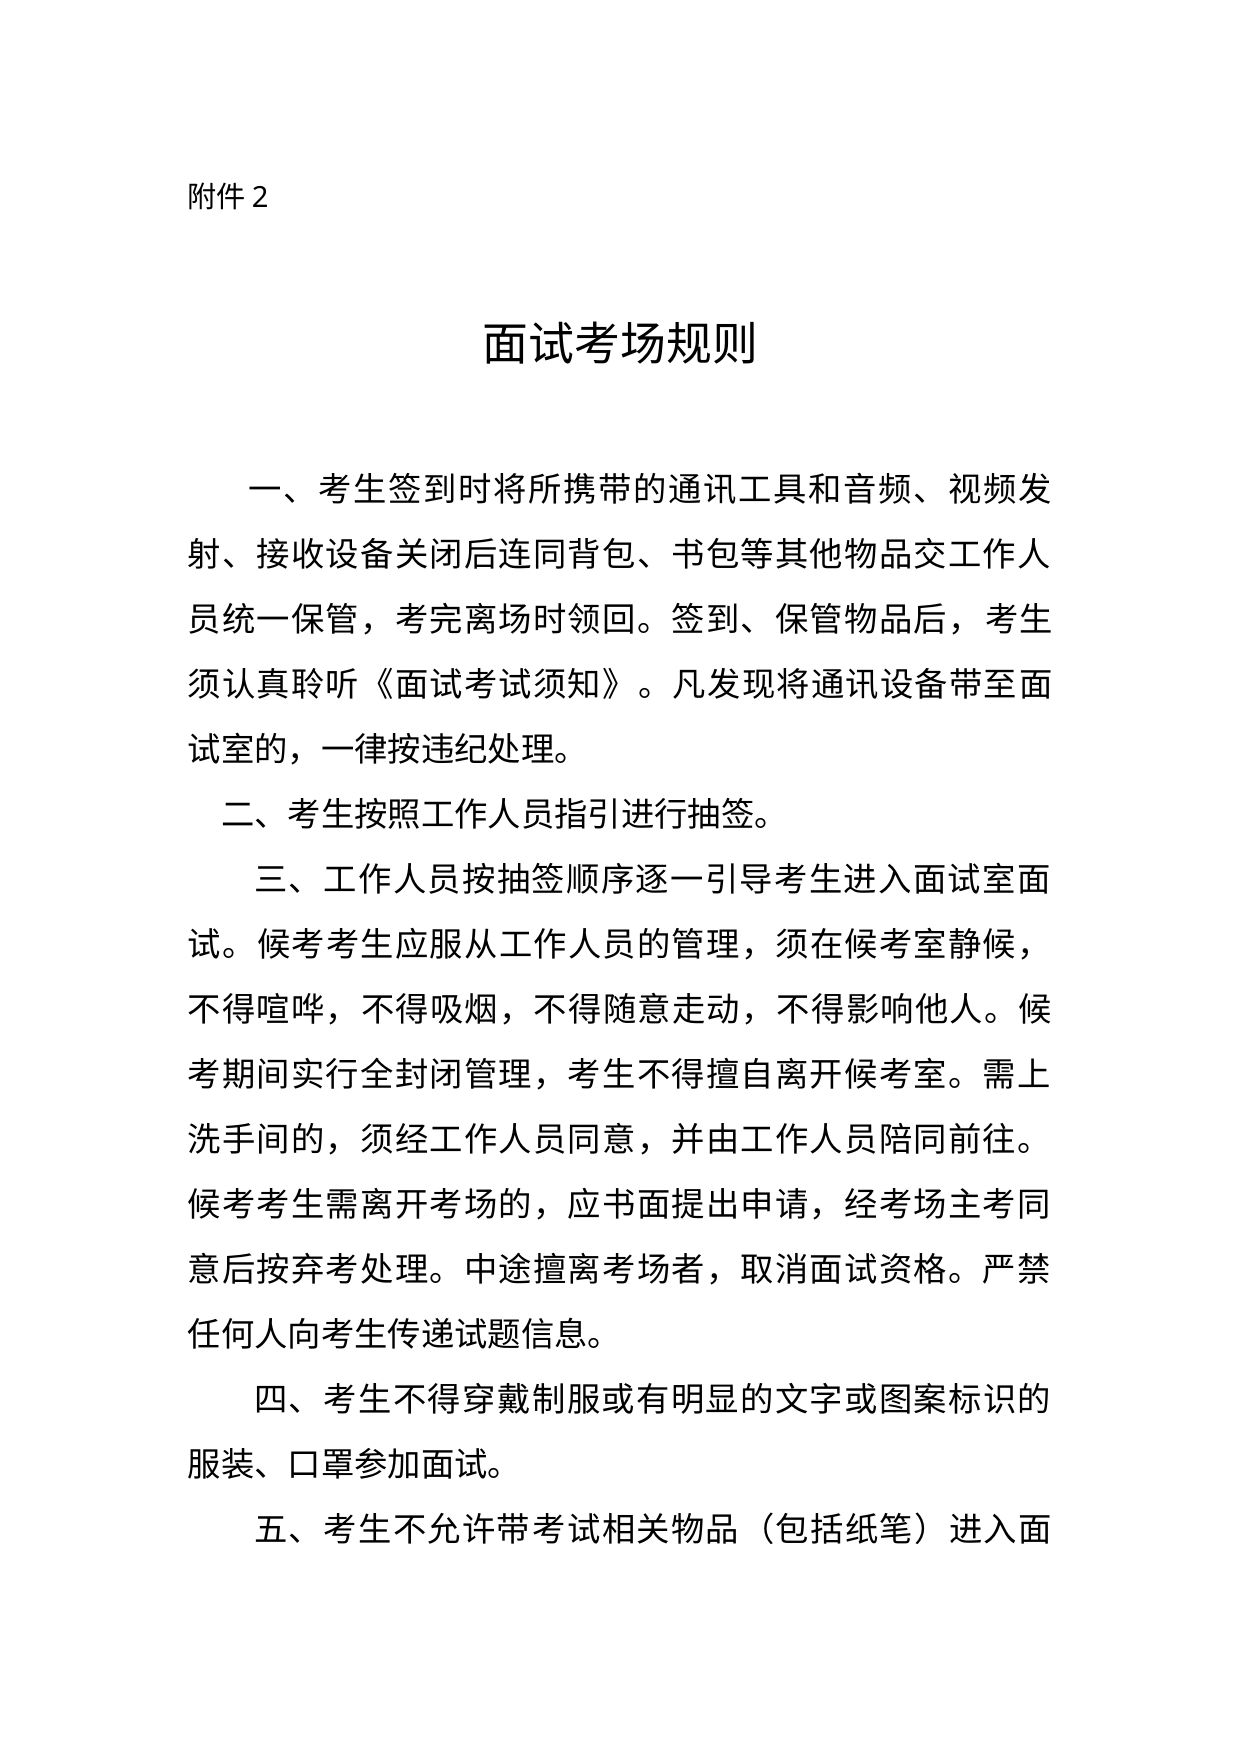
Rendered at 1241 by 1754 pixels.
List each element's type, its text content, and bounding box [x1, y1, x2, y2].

text 二、考生按照工作人员指引进行抽签。 [187, 779, 1053, 844]
text 面试考场规则 [187, 292, 1053, 389]
text 三、工作人员按抽签顺序逐一引导考生进入面试室面试。候考考生应服从工作人员的管理，须在候考室静候，不得喧哗，不得吸烟，不得随意走动，不得影响他人。候考期间实行全封闭管理，考生不得擅自离开候考室。需上洗手间的，须经工作人员同意，并由工作人员陪同前往。候考考生需离开考场的，应书面提出申请，经考场主考同意后按弃考处理。中途擅离考场者，取消面试资格。严禁任何人向考生传递试题信息。 [187, 844, 1053, 1364]
text 四、考生不得穿戴制服或有明显的文字或图案标识的服装、口罩参加面试。 [187, 1364, 1053, 1494]
text 附件2 [187, 162, 1053, 227]
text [187, 1494, 1053, 1559]
text 一、考生签到时将所携带的通讯工具和音频、视频发射、接收设备关闭后连同背包、书包等其他物品交工作人员统一保管，考完离场时领回。签到、保管物品后，考生须认真聆听《面试考试须知》。凡发现将通讯设备带至面试室的，一律按违纪处理。 [187, 454, 1053, 779]
